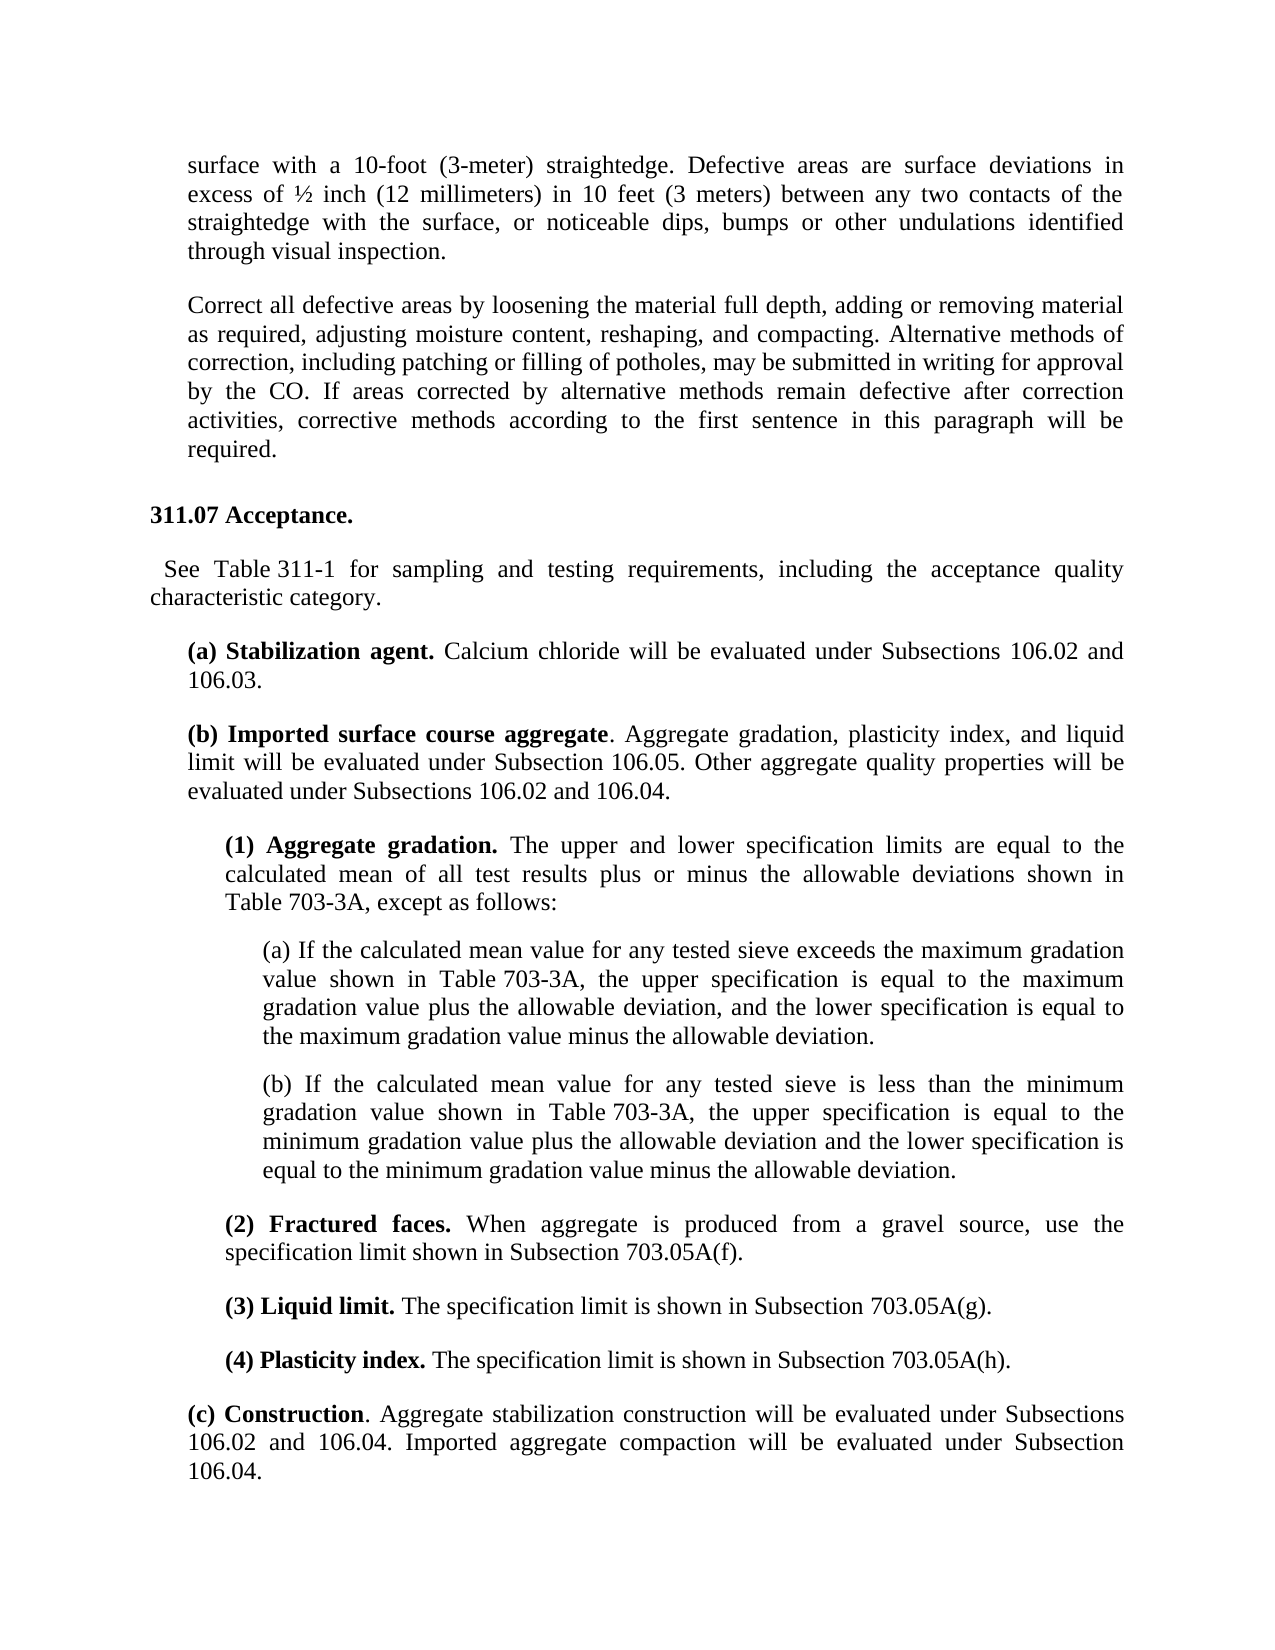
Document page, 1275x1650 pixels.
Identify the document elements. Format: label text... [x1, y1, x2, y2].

text (a) Stabilization agent. Calcium chloride will be evaluated under Subsections 106.02 and 106.03. [187, 636, 1125, 694]
text (4) Plasticity index. The specification limit is shown in Subsection 703.05A(h). [225, 1345, 1125, 1374]
text (b) If the calculated mean value for any tested sieve is less than the minimum gradation value shown in Table 703-3A, the upper specification is equal to the minimum gradation value plus the allowable deviation and the lower specification is equal to the minimum gradation value minus the allowable deviation. [262, 1069, 1125, 1184]
text (1) Aggregate gradation. The upper and lower specification limits are equal to the calculated mean of all test results plus or minus the allowable deviations shown in Table 703-3A, except as follows: [225, 830, 1125, 916]
subtitle 311.07 Acceptance. [150, 500, 1125, 529]
text (b) Imported surface course aggregate. Aggregate gradation, plasticity index, and liquid limit will be evaluated under Subsection 106.05. Other aggregate quality properties will be evaluated under Subsections 106.02 and 106.04. [187, 719, 1125, 805]
text (a) If the calculated mean value for any tested sieve exceeds the maximum gradation value shown in Table 703-3A, the upper specification is equal to the maximum gradation value plus the allowable deviation, and the lower specification is equal to the maximum gradation value minus the allowable deviation. [262, 935, 1125, 1050]
text See Table 311-1 for sampling and testing requirements, including the acceptance quality characteristic category. [150, 554, 1125, 611]
text (2) Fractured faces. When aggregate is produced from a gravel source, use the specification limit shown in Subsection 703.05A(f). [225, 1209, 1125, 1266]
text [187, 150, 1125, 265]
text Correct all defective areas by loosening the material full depth, adding or removing material as required, adjusting moisture content, reshaping, and compacting. Alternative methods of correction, including patching or filling of potholes, may be submitted in writing for approval by the CO. If areas corrected by alternative methods remain defective after correction activities, corrective methods according to the first sentence in this paragraph will be required. [187, 290, 1125, 462]
text (c) Construction. Aggregate stabilization construction will be evaluated under Subsections 106.02 and 106.04. Imported aggregate compaction will be evaluated under Subsection 106.04. [187, 1399, 1125, 1485]
text (3) Liquid limit. The specification limit is shown in Subsection 703.05A(g). [225, 1291, 1125, 1320]
